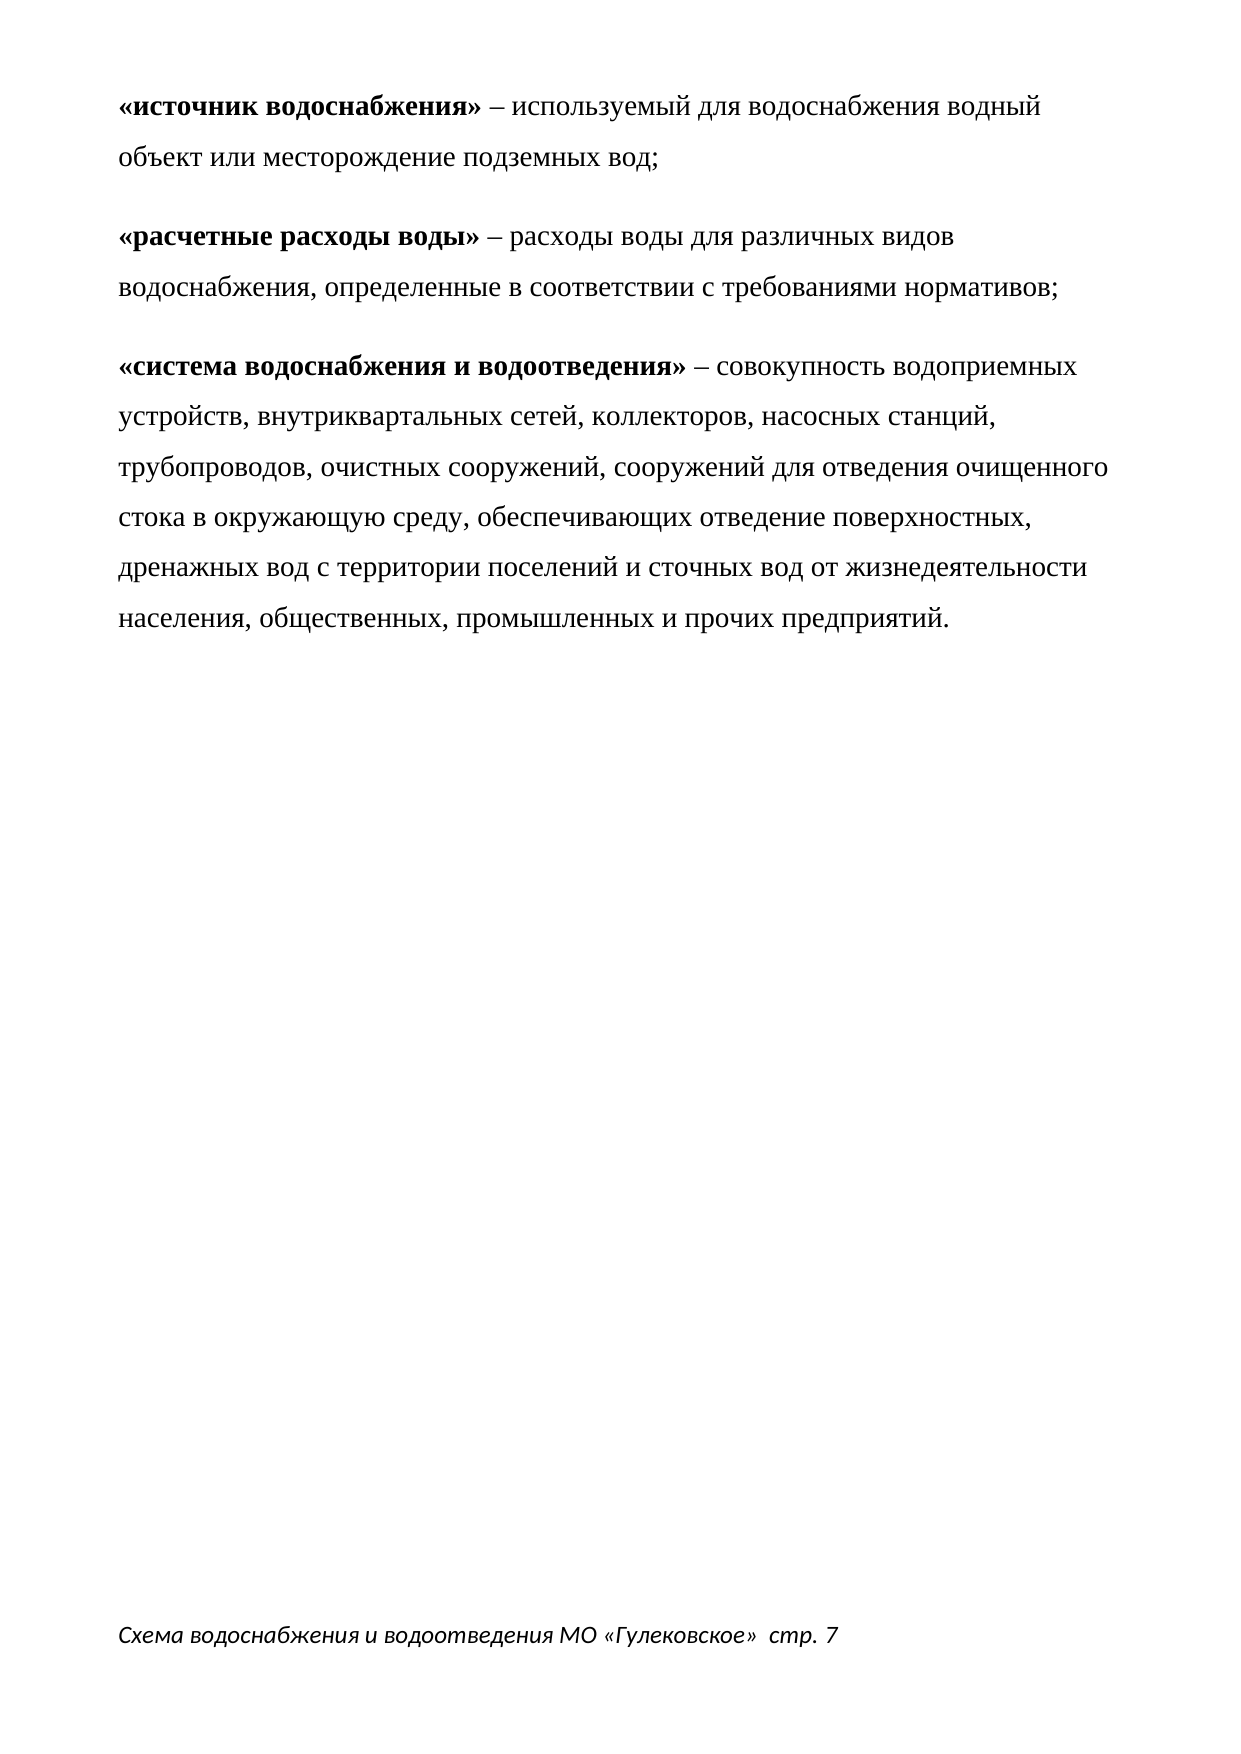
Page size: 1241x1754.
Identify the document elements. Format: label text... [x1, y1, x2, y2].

text «система водоснабжения и водоотведения» – совокупность водоприемных устройств, внутриквартальных сетей, коллекторов, насосных станций, трубопроводов, очистных сооружений, сооружений для отведения очищенного стока в окружающую среду, обеспечивающих отведение поверхностных, дренажных вод с территории поселений и сточных вод от жизнедеятельности населения, общественных, промышленных и прочих предприятий. [118, 348, 1122, 633]
text «источник водоснабжения» – используемый для водоснабжения водный объект или месторождение подземных вод; [118, 88, 1122, 172]
text «расчетные расходы воды» – расходы воды для различных видов водоснабжения, определенные в соответствии с требованиями нормативов; [118, 218, 1122, 302]
